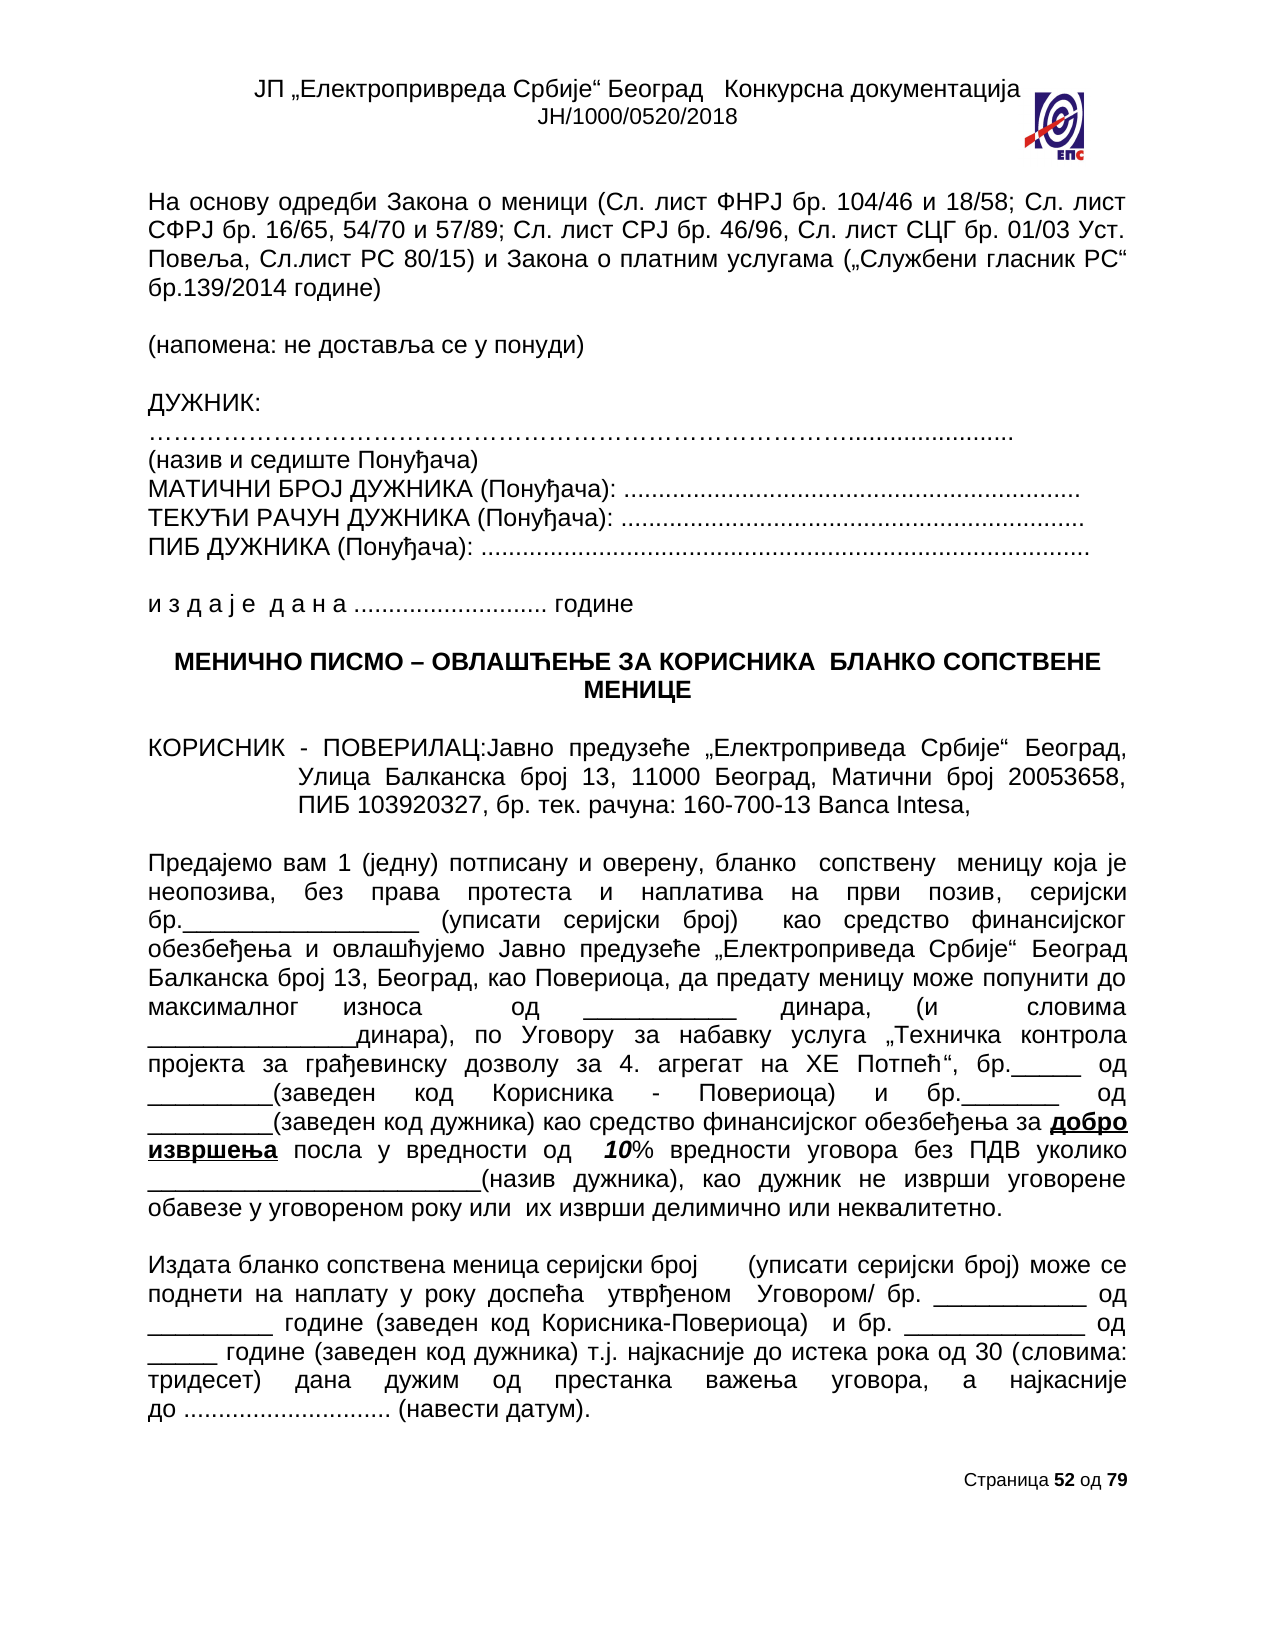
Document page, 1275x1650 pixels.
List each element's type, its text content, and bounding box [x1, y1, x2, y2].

text ДУЖНИК: …………………………………………………………………………........................ [148, 388, 1127, 445]
text Предајемо вам 1 (једну) потписану и оверену, бланко сопствену меницу која је неопозива, без права протеста и наплатива на први позив, серијски бр._________________ (уписати серијски број) као средство финансијског обезбеђења и овлашћујемо Јавно предузеће „Електроприведа Србије“ Београд Балканска број 13, Београд, као Повериоца, да предату меницу може попунити до максималног износа од ___________ динара, (и словима _______________динара), по Уговору за набавку услуга „Техничка контрола пројекта за грађевинску дозволу за 4. агрегат на ХЕ Потпећ“, бр._____ од _________(заведен код Корисника - Повериоца) и бр._______ од _________(заведен код дужника) као средство финансијског обезбеђења за добро извршења посла у вредности од 10% вредности уговора без ПДВ уколико ________________________(назив дужника), као дужник не изврши уговорене обавезе у уговореном року или их изврши делимично или неквалитетно. [148, 848, 1127, 1221]
text ТЕКУЋИ РАЧУН ДУЖНИКА (Понуђача): ................................................................... [148, 503, 1127, 531]
text КОРИСНИК - ПОВЕРИЛАЦ:Јавно предузеће „Електроприведа Србије“ Београд, Улица Балканска број 13, 11000 Београд, Матични број 20053658, ПИБ 103920327, бр. тек. рачуна: 160-700-13 Banca Intesa, [148, 733, 1127, 819]
text ПИБ ДУЖНИКА (Понуђача): ........................................................................................ [148, 531, 1127, 560]
text МАТИЧНИ БРОЈ ДУЖНИКА (Понуђача): .................................................................. [148, 474, 1127, 503]
text (напомена: не доставља се у понуди) [148, 330, 1127, 359]
text Нa oснoву oдрeдби Зaкoнa o мeници (Сл. лист ФНРJ бр. 104/46 и 18/58; Сл. лист СФРJ бр. 16/65, 54/70 и 57/89; Сл. лист СРJ бр. 46/96, Сл. лист СЦГ бр. 01/03 Уст. Повеља, Сл.лист РС 80/15) и Закона о платним услугама („Службени гласник РС“ бр.139/2014 године) [148, 186, 1127, 301]
text и з д а ј е д а н а ............................ године [148, 589, 1127, 618]
text Издата бланко сопствена меница серијски број (уписати серијски број) може се поднети на наплату у року доспећа утврђеном Уговором/ бр. ___________ од _________ године (заведен код Корисника-Повериоца) и бр. _____________ од _____ године (заведен код дужника) т.ј. најкасније до истека рока од 30 (словима: тридесет) дана дужим од престанка важења уговора, а најкасније до .............................. (навести датум). [148, 1250, 1127, 1423]
text МЕНИЧНО ПИСМО – ОВЛАШЋЕЊЕ ЗА КОРИСНИКА БЛАНКО СОПСТВЕНЕ МЕНИЦЕ [148, 646, 1127, 704]
text (назив и седиште Понуђача) [148, 445, 1127, 474]
picture [1017, 88, 1092, 167]
